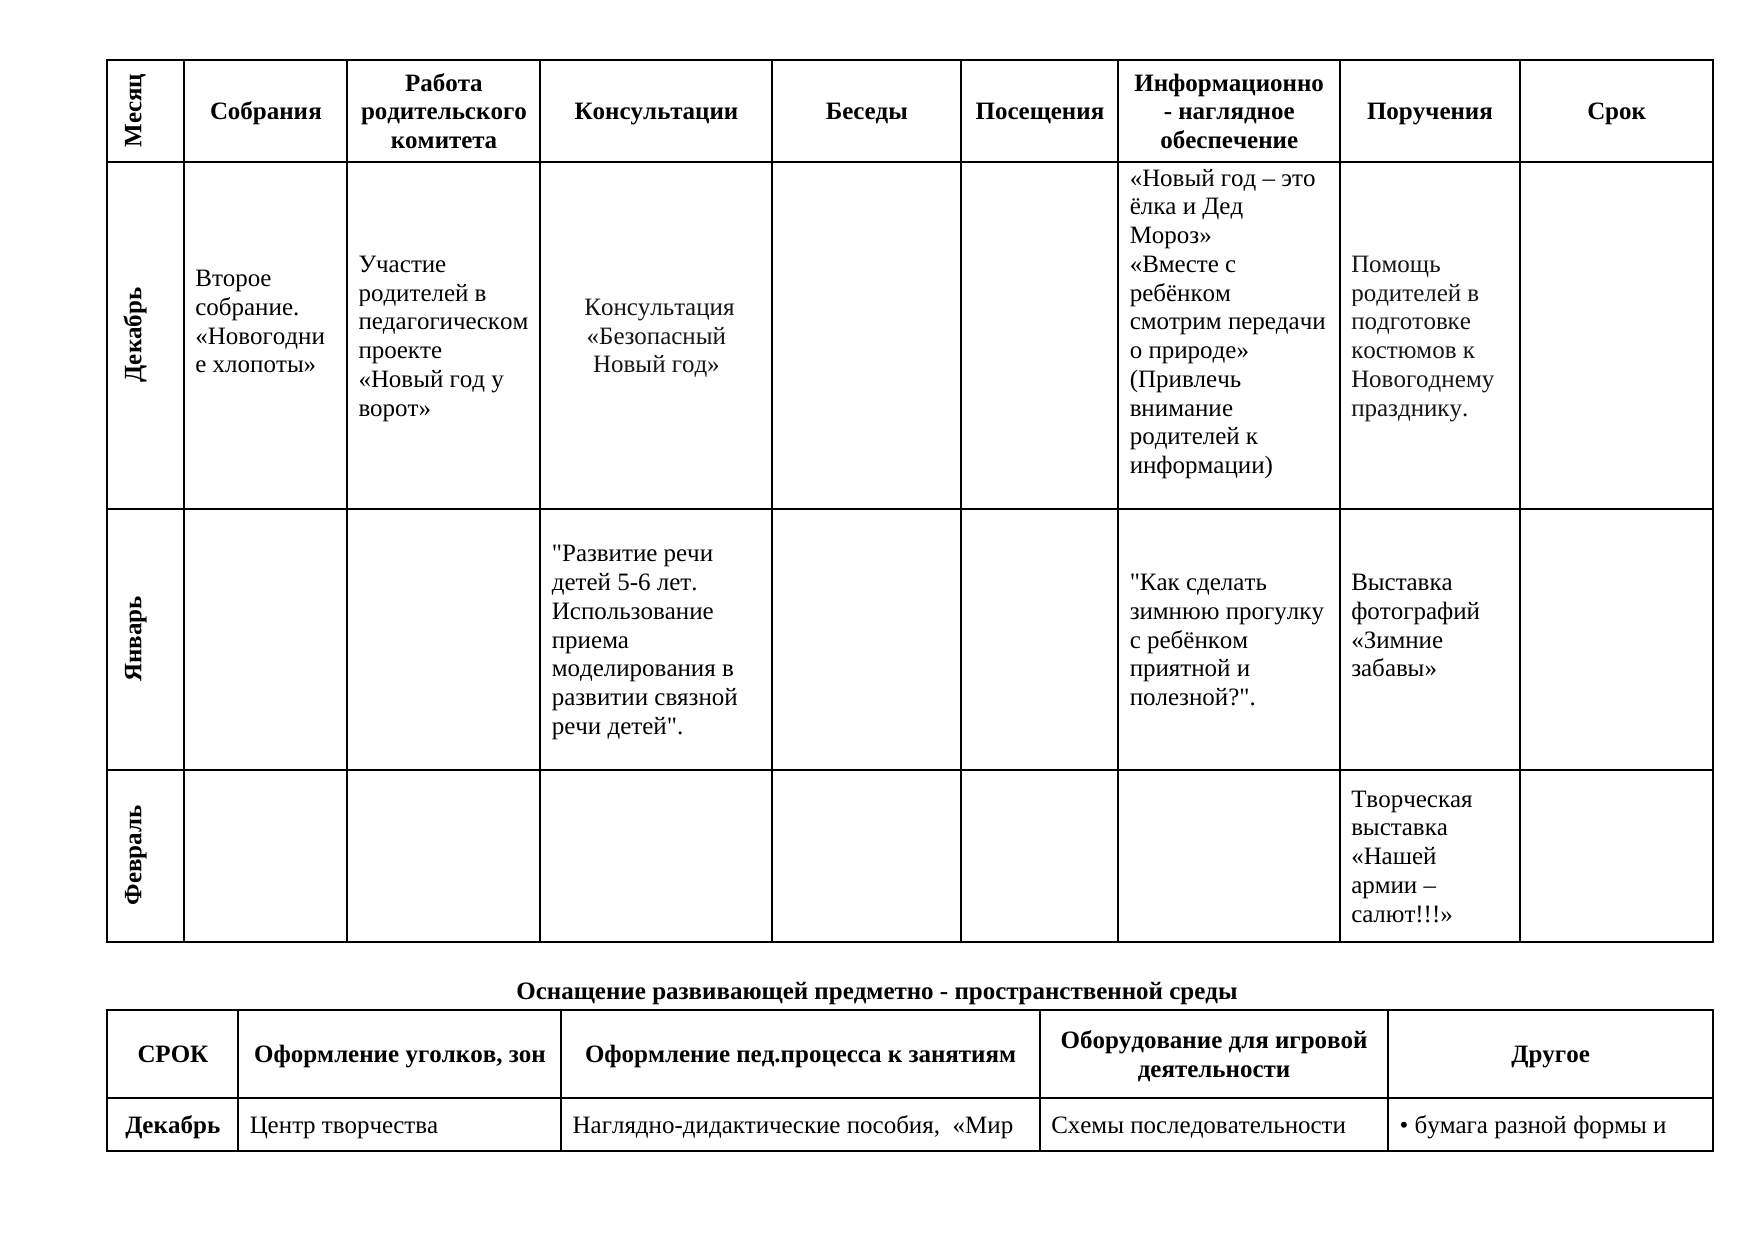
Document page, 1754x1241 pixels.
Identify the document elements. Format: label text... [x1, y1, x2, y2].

table_header Оформление уголков, зон [239, 1011, 560, 1097]
table_cell [348, 510, 539, 768]
table_cell "Как сделать зимнюю прогулку с ребёнком приятной и полезной?". [1119, 510, 1339, 768]
table_cell [773, 510, 960, 768]
table_cell Январь [108, 510, 183, 768]
table_cell [541, 771, 771, 941]
table_header Оформление пед.процесса к занятиям [562, 1011, 1039, 1097]
text Оснащение развивающей предметно - пространственной среды [118, 976, 1636, 1005]
table_cell [1521, 510, 1712, 768]
table_cell Выставка фотографий «Зимние забавы» [1341, 510, 1519, 768]
table_header Другое [1389, 1011, 1712, 1097]
table_cell Творческая выставка «Нашей армии – салют!!!» [1341, 771, 1519, 941]
table_cell [962, 510, 1117, 768]
table_cell [1521, 163, 1712, 508]
table_cell Помощь родителей в подготовке костюмов к Новогоднему празднику. [1341, 163, 1519, 508]
table_header Информационно - наглядное обеспечение [1119, 61, 1339, 161]
table_cell [185, 771, 346, 941]
table_header Собрания [185, 61, 346, 161]
table_cell Консультация «Безопасный Новый год» [541, 163, 771, 508]
table_cell Декабрь [108, 1099, 237, 1149]
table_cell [239, 1099, 560, 1149]
table_cell [962, 163, 1117, 508]
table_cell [562, 1099, 1039, 1149]
table_cell [773, 771, 960, 941]
table_header Посещения [962, 61, 1117, 161]
table_cell [348, 771, 539, 941]
table_cell [185, 510, 346, 768]
table_cell Декабрь [108, 163, 183, 508]
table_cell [1041, 1099, 1387, 1149]
table_cell Участие родителей в педагогическом проекте «Новый год у ворот» [348, 163, 539, 508]
table_cell [1119, 771, 1339, 941]
table_cell [773, 163, 960, 508]
table_header Работа родительского комитета [348, 61, 539, 161]
table_header Оборудование для игровой деятельности [1041, 1011, 1387, 1097]
table_cell Февраль [108, 771, 183, 941]
table_cell Второе собрание. «Новогодние хлопоты» [185, 163, 346, 508]
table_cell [1389, 1099, 1712, 1149]
table_header Поручения [1341, 61, 1519, 161]
table_cell [1521, 771, 1712, 941]
table_header Беседы [773, 61, 960, 161]
table_header Месяц [108, 61, 183, 161]
table_cell "Развитие речи детей 5-6 лет. Использование приема моделирования в развитии связной речи детей". [541, 510, 771, 768]
table_header СРОК [108, 1011, 237, 1097]
table_header Срок [1521, 61, 1712, 161]
table_cell [962, 771, 1117, 941]
table_header Консультации [541, 61, 771, 161]
table_cell «Новый год – это ёлка и Дед Мороз» «Вместе с ребёнком смотрим передачи о природе» (Привлечь внимание родителей к информации) [1119, 163, 1339, 508]
